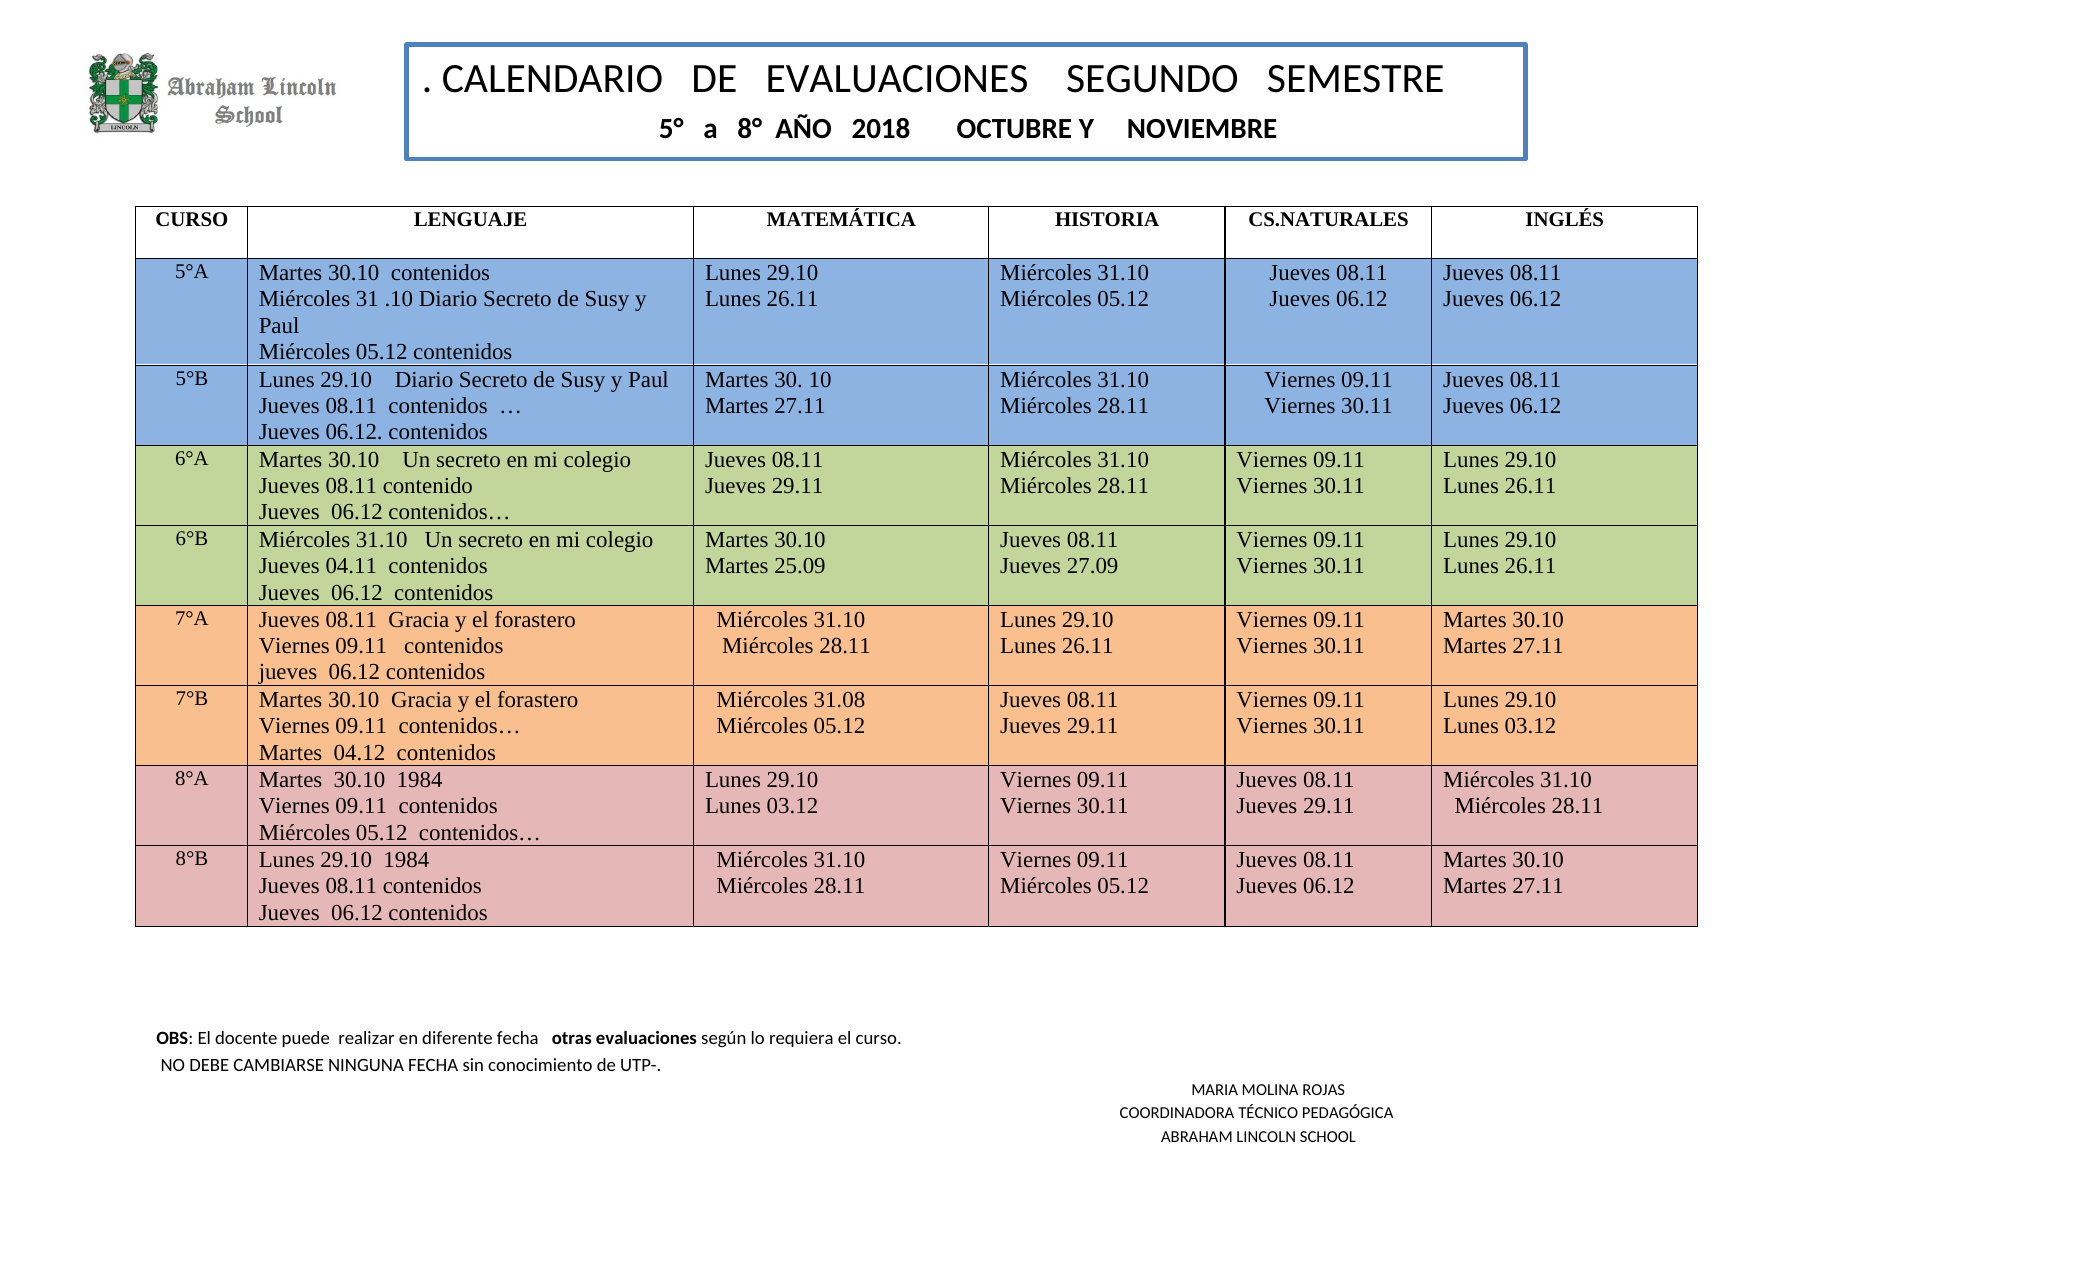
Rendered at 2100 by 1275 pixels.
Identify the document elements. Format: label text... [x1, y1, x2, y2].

table_cell Martes 30. 10 Martes 27.11 [694, 366, 988, 445]
table_cell Miércoles 31.10 Miércoles 28.11 [694, 606, 988, 685]
table_cell Jueves 08.11 Jueves 06.12 [1432, 366, 1697, 445]
table_cell Lunes 29.10 Diario Secreto de Susy y Paul Jueves 08.11 contenidos … Jueves 06.12. contenidos [248, 366, 693, 445]
table_cell Miércoles 31.10 Miércoles 28.11 [1432, 766, 1697, 845]
table_cell 5°A [136, 259, 247, 364]
table_cell Lunes 29.10 Lunes 26.11 [1432, 446, 1697, 525]
table_header CURSO [136, 207, 247, 258]
table_cell Viernes 09.11 Viernes 30.11 [1226, 686, 1431, 765]
picture [83, 44, 353, 141]
table_cell Viernes 09.11 Viernes 30.11 [1226, 366, 1431, 445]
table_cell 8°A [136, 766, 247, 845]
table_cell Jueves 08.11 Jueves 29.11 [1226, 766, 1431, 845]
table_cell Jueves 08.11 Jueves 06.12 [1226, 846, 1431, 926]
table_cell 6°A [136, 446, 247, 525]
text MARIA MOLINA ROJAS [148, 1079, 1952, 1099]
table_cell Viernes 09.11 Viernes 30.11 [1226, 526, 1431, 605]
table_header MATEMÁTICA [694, 207, 988, 258]
table_header CS.NATURALES [1226, 207, 1431, 258]
table_cell Martes 30.10 Martes 27.11 [1432, 606, 1697, 685]
table_cell Miércoles 31.10 Miércoles 28.11 [989, 446, 1224, 525]
table_cell Lunes 29.10 1984 Jueves 08.11 contenidos Jueves 06.12 contenidos [248, 846, 693, 926]
table_cell Lunes 29.10 Lunes 26.11 [694, 259, 988, 364]
table_cell Jueves 08.11 Jueves 29.11 [989, 686, 1224, 765]
table_cell 7°A [136, 606, 247, 685]
table_cell Viernes 09.11 Viernes 30.11 [989, 766, 1224, 845]
table_cell Martes 30.10 Un secreto en mi colegio Jueves 08.11 contenido Jueves 06.12 contenidos… [248, 446, 693, 525]
table_cell Martes 30.10 Martes 25.09 [694, 526, 988, 605]
table_cell Martes 30.10 contenidos Miércoles 31 .10 Diario Secreto de Susy y Paul Miércoles 05.12 contenidos [248, 259, 693, 364]
text ABRAHAM LINCOLN SCHOOL [148, 1126, 1952, 1146]
table_cell 8°B [136, 846, 247, 926]
table_cell Miércoles 31.10 Miércoles 28.11 [694, 846, 988, 926]
table_cell Jueves 08.11 Gracia y el forastero Viernes 09.11 contenidos jueves 06.12 contenidos [248, 606, 693, 685]
table_header LENGUAJE [248, 207, 693, 258]
text NO DEBE CAMBIARSE NINGUNA FECHA sin conocimiento de UTP-. [148, 1053, 1952, 1076]
table_cell Jueves 08.11 Jueves 06.12 [1226, 259, 1431, 364]
table_cell Miércoles 31.10 Un secreto en mi colegio Jueves 04.11 contenidos Jueves 06.12 contenidos [248, 526, 693, 605]
table_cell Martes 30.10 Gracia y el forastero Viernes 09.11 contenidos… Martes 04.12 contenidos [248, 686, 693, 765]
table_cell Jueves 08.11 Jueves 06.12 [1432, 259, 1697, 364]
table_cell Lunes 29.10 Lunes 03.12 [1432, 686, 1697, 765]
table_cell 6°B [136, 526, 247, 605]
table_cell Miércoles 31.10 Miércoles 28.11 [989, 366, 1224, 445]
table_cell Viernes 09.11 Miércoles 05.12 [989, 846, 1224, 926]
text OBS: El docente puede realizar en diferente fecha otras evaluaciones según lo requiera el curso. [148, 1027, 1952, 1049]
table_cell Jueves 08.11 Jueves 27.09 [989, 526, 1224, 605]
table_cell Miércoles 31.08 Miércoles 05.12 [694, 686, 988, 765]
table_cell Lunes 29.10 Lunes 26.11 [989, 606, 1224, 685]
table_cell Viernes 09.11 Viernes 30.11 [1226, 606, 1431, 685]
table_header INGLÉS [1432, 207, 1697, 258]
table_cell Viernes 09.11 Viernes 30.11 [1226, 446, 1431, 525]
table_cell Martes 30.10 Martes 27.11 [1432, 846, 1697, 926]
table_cell Jueves 08.11 Jueves 29.11 [694, 446, 988, 525]
table_cell Lunes 29.10 Lunes 26.11 [1432, 526, 1697, 605]
text COORDINADORA TÉCNICO PEDAGÓGICA [148, 1103, 1952, 1123]
table_cell 7°B [136, 686, 247, 765]
table_cell Martes 30.10 1984 Viernes 09.11 contenidos Miércoles 05.12 contenidos… [248, 766, 693, 845]
table_cell Lunes 29.10 Lunes 03.12 [694, 766, 988, 845]
table_header HISTORIA [989, 207, 1224, 258]
table_cell Miércoles 31.10 Miércoles 05.12 [989, 259, 1224, 364]
table_cell 5°B [136, 366, 247, 445]
